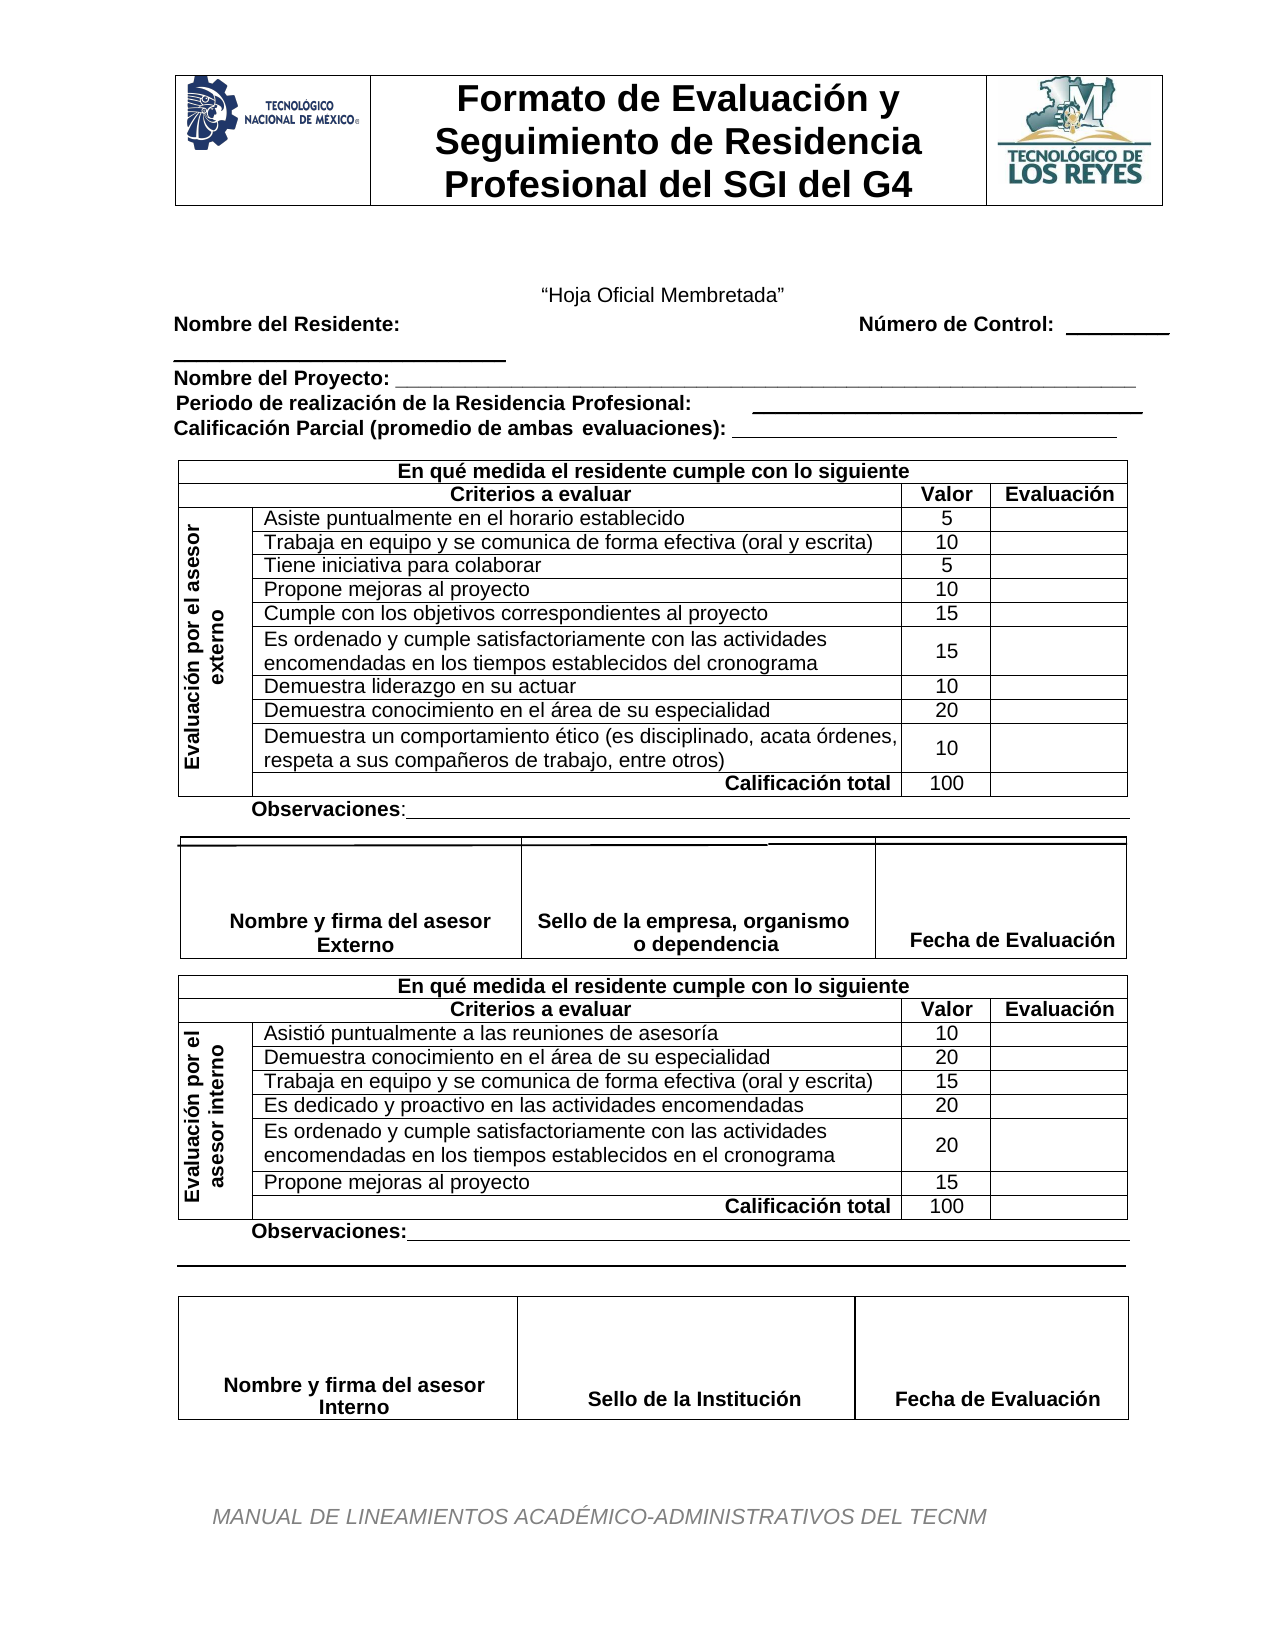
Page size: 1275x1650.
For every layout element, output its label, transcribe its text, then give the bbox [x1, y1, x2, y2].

table_cell [991, 508, 1127, 531]
table_header En qué medida el residente cumple con lo siguiente [179, 461, 1127, 483]
table_cell [991, 1095, 1127, 1118]
table_cell 20 [902, 1095, 990, 1118]
table_cell Evaluación por el asesor externo [179, 508, 252, 796]
table_cell 10 [902, 532, 990, 554]
table_cell Evaluación [991, 484, 1127, 507]
table_header Sello de la empresa, organismo o dependencia [522, 845, 875, 957]
table_cell Trabaja en equipo y se comunica de forma efectiva (oral y escrita) [253, 532, 901, 554]
text MANUAL DE LINEAMIENTOS ACADÉMICO-ADMINISTRATIVOS DEL TECNM [211, 1504, 991, 1529]
table_cell Cumple con los objetivos correspondientes al proyecto [253, 603, 901, 626]
table_cell 100 [902, 773, 990, 796]
table_cell Periodo de realización de la Residencia Profesional: __________________________________ [153, 392, 1164, 417]
table_cell Es ordenado y cumple satisfactoriamente con las actividades encomendadas en los tiempos establecidos en el cronograma [253, 1119, 901, 1171]
table_cell [991, 676, 1127, 699]
table_cell [991, 555, 1127, 578]
table_header Fecha de Evaluación [876, 845, 1126, 957]
table_cell 20 [902, 1047, 990, 1070]
text Observaciones: [251, 797, 1162, 821]
table_cell [991, 1047, 1127, 1070]
table_cell Es dedicado y proactivo en las actividades encomendadas [253, 1095, 901, 1118]
table_cell Calificación total [253, 1196, 901, 1218]
table_cell Nombre del Proyecto: ________________________________________________________________ [153, 367, 1164, 392]
table_cell Evaluación por el asesor interno [179, 1023, 252, 1218]
table_cell 15 [902, 603, 990, 626]
table_cell [991, 1023, 1127, 1046]
table_cell 10 [902, 676, 990, 699]
table_cell [991, 700, 1127, 723]
table_cell [991, 579, 1127, 602]
table_cell [991, 724, 1127, 772]
table_header En qué medida el residente cumple con lo siguiente [179, 976, 1127, 998]
text Observaciones: [251, 1219, 1162, 1243]
table_cell 20 [902, 700, 990, 723]
table_cell Asistió puntualmente a las reuniones de asesoría [253, 1023, 901, 1046]
table_cell 10 [902, 579, 990, 602]
table_cell [991, 603, 1127, 626]
text “Hoja Oficial Membretada” [19, 283, 1093, 307]
table_cell Demuestra liderazgo en su actuar [253, 676, 901, 699]
table_cell [991, 1196, 1127, 1218]
table_cell 15 [902, 1172, 990, 1194]
table_cell Tiene iniciativa para colaborar [253, 555, 901, 578]
table_cell 10 [902, 1023, 990, 1046]
table_cell Demuestra un comportamiento ético (es disciplinado, acata órdenes, respeta a sus compañeros de trabajo, entre otros) [253, 724, 901, 772]
table_cell 20 [902, 1119, 990, 1171]
table_header Nombre y firma del asesor Externo [181, 847, 521, 957]
table_cell Valor [902, 484, 990, 507]
table_cell Calificación total [253, 773, 901, 796]
table_cell [991, 773, 1127, 796]
table_header Nombre del Residente: _____________________________ [153, 312, 737, 367]
table_cell Evaluación [991, 999, 1127, 1022]
table_cell 15 [902, 1071, 990, 1094]
table_cell 100 [902, 1196, 990, 1218]
table_cell 10 [902, 724, 990, 772]
table_header Número de Control: _________ [737, 312, 1164, 367]
picture [187, 76, 360, 150]
table_cell 5 [902, 555, 990, 578]
picture [997, 76, 1152, 184]
table_header Fecha de Evaluación [856, 1297, 1128, 1419]
table_cell Asiste puntualmente en el horario establecido [253, 508, 901, 531]
table_cell Criterios a evaluar [179, 999, 901, 1022]
table_cell [991, 1119, 1127, 1171]
table_cell [991, 1172, 1127, 1194]
table_cell [991, 532, 1127, 554]
table_cell [991, 627, 1127, 675]
table_cell Criterios a evaluar [179, 484, 901, 507]
table_cell Calificación Parcial (promedio de ambas evaluaciones): [153, 417, 1164, 442]
table_cell Es ordenado y cumple satisfactoriamente con las actividades encomendadas en los tiempos establecidos del cronograma [253, 627, 901, 675]
table_cell Propone mejoras al proyecto [253, 1172, 901, 1194]
table_header Sello de la Institución [518, 1297, 854, 1419]
table_cell Propone mejoras al proyecto [253, 579, 901, 602]
table_cell Demuestra conocimiento en el área de su especialidad [253, 1047, 901, 1070]
table_cell Demuestra conocimiento en el área de su especialidad [253, 700, 901, 723]
table_cell Valor [902, 999, 990, 1022]
table_cell 15 [902, 627, 990, 675]
table_header Nombre y firma del asesor Interno [179, 1297, 517, 1419]
table_cell 5 [902, 508, 990, 531]
table_cell [991, 1071, 1127, 1094]
table_cell Trabaja en equipo y se comunica de forma efectiva (oral y escrita) [253, 1071, 901, 1094]
